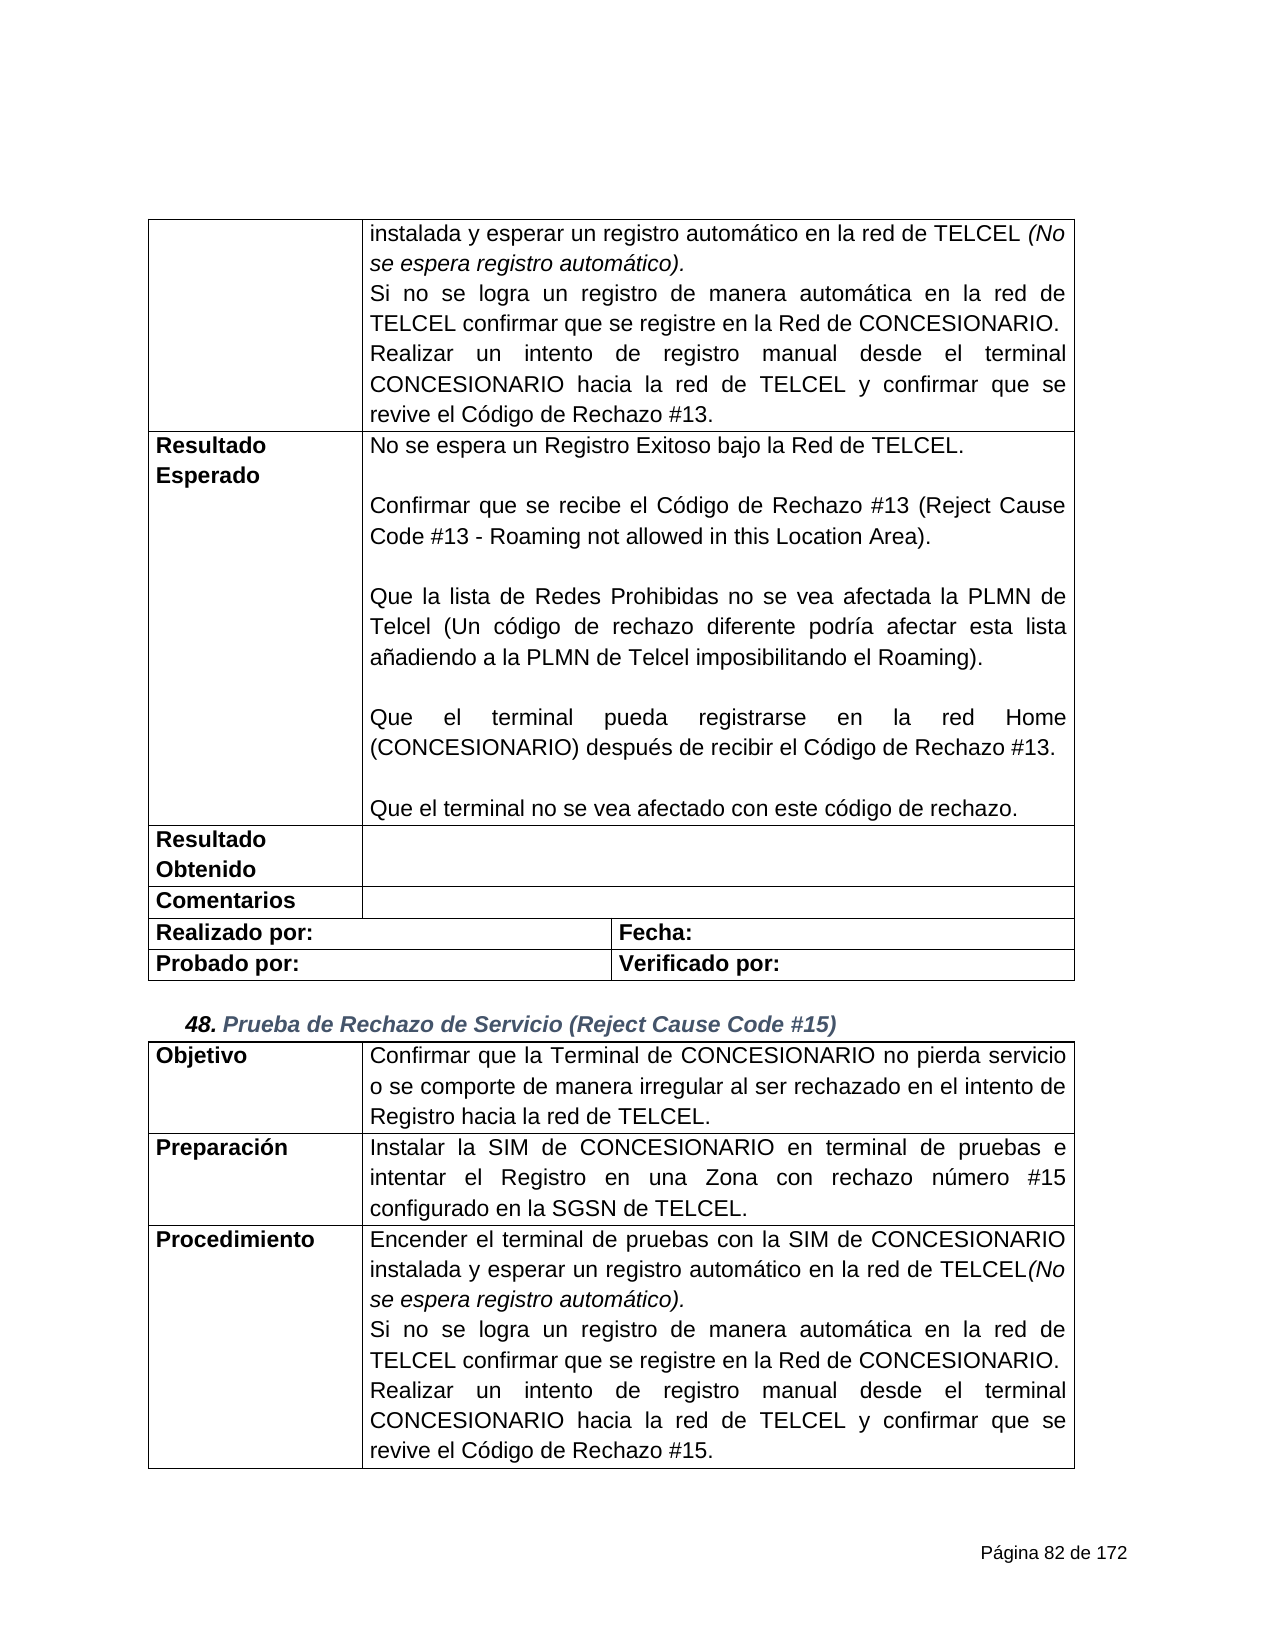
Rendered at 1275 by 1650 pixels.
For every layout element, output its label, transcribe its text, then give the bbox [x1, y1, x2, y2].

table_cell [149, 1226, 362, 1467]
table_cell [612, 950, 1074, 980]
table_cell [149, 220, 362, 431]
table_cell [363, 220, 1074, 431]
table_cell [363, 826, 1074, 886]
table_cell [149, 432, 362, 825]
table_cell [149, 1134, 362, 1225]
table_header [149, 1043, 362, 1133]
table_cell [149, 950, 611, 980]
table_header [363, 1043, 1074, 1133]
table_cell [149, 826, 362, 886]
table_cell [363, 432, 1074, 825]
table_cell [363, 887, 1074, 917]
list Prueba de Rechazo de Servicio (Reject Cause Code #15) [185, 1011, 1127, 1038]
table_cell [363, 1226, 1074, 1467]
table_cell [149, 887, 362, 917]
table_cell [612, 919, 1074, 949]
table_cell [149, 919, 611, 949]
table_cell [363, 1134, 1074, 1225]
